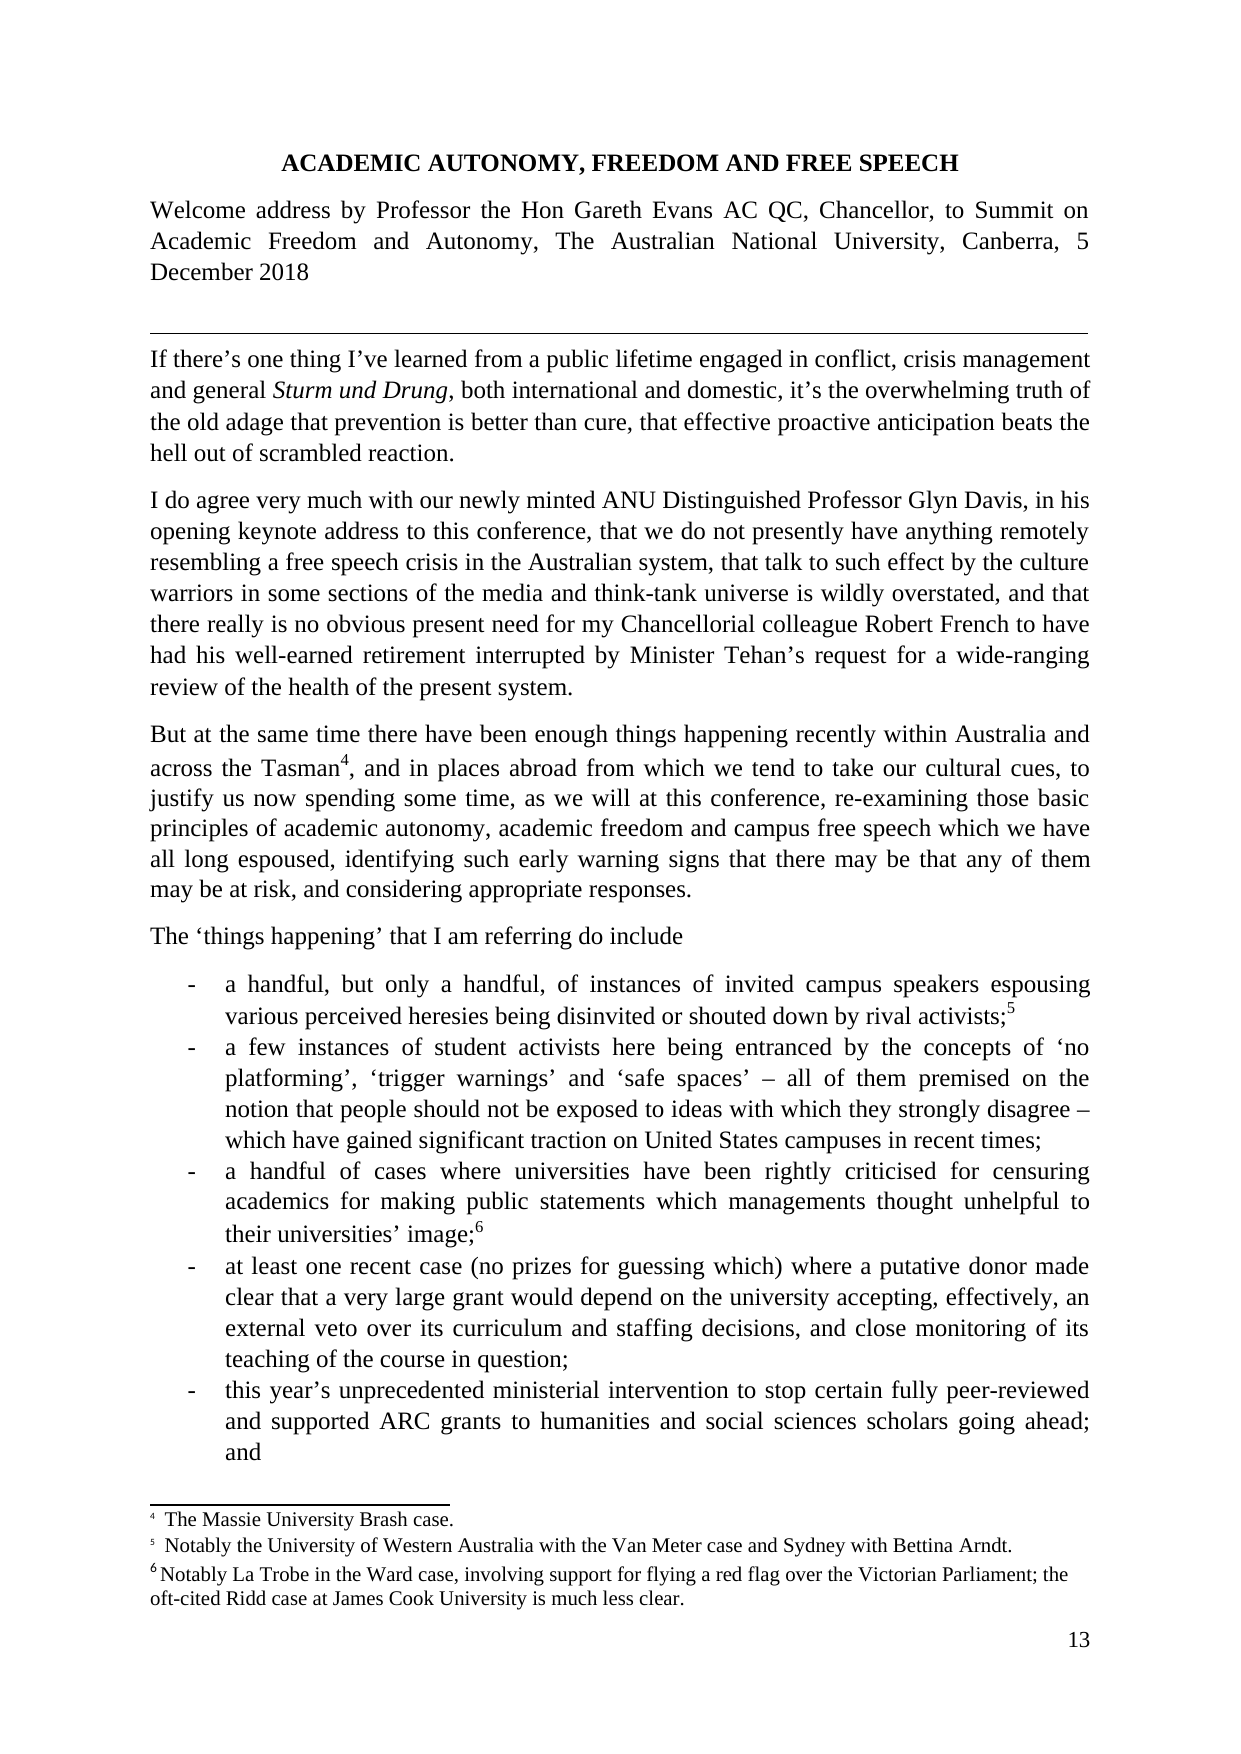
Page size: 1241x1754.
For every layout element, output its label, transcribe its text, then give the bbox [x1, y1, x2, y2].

list at least one recent case (no prizes for guessing which) where a putative donor made clear that a very large grant would depend on the university accepting, effectively, an external veto over its curriculum and staffing decisions, and close monitoring of its teaching of the course in question; [187, 1251, 1090, 1373]
list this year’s unprecedented ministerial intervention to stop certain fully peer-reviewed and supported ARC grants to humanities and social sciences scholars going ahead; and [187, 1375, 1090, 1466]
list a handful of cases where universities have been rightly criticised for censuring academics for making public statements which managements thought unhelpful to their universities’ image;6 [187, 1156, 1091, 1248]
list a handful, but only a handful, of instances of invited campus speakers espousing various perceived heresies being disinvited or shouted down by rival activists;5 [187, 969, 1091, 1030]
text If there’s one thing I’ve learned from a public lifetime engaged in conflict, crisis management and general Sturm und Drung, both international and domestic, it’s the overwhelming truth of the old adage that prevention is better than cure, that effective proactive anticipation beats the hell out of scrambled reaction. [150, 344, 1091, 466]
list a few instances of student activists here being entranced by the concepts of ‘no platforming’, ‘trigger warnings’ and ‘safe spaces’ – all of them premised on the notion that people should not be exposed to ideas with which they strongly disagree – which have gained significant traction on United States campuses in recent times; [187, 1032, 1091, 1154]
text I do agree very much with our newly minted ANU Distinguished Professor Glyn Davis, in his opening keynote address to this conference, that we do not presently have anything remotely resembling a free speech crisis in the Australian system, that talk to such effect by the culture warriors in some sections of the media and think-tank universe is wildly overstated, and that there really is no obvious present need for my Chancellorial colleague Robert French to have had his well-earned retirement interrupted by Minister Tehan’s request for a wide-ranging review of the health of the present system. [150, 485, 1091, 700]
list Notably the University of Western Australia with the Van Meter case and Sydney with Bettina Arndt. [150, 1533, 1103, 1557]
text The ‘things happening’ that I am referring do include [150, 921, 1103, 950]
text Welcome address by Professor the Hon Gareth Evans AC QC, Chancellor, to Summit on Academic Freedom and Autonomy, The Australian National University, Canberra, 5 December 2018 [150, 195, 1090, 286]
text ACADEMIC AUTONOMY, FREEDOM AND FREE SPEECH [281, 148, 1103, 177]
text But at the same time there have been enough things happening recently within Australia and across the Tasman4, and in places abroad from which we tend to take our cultural cues, to justify us now spending some time, as we will at this conference, re-examining those basic principles of academic autonomy, academic freedom and campus free speech which we have all long espoused, identifying such early warning signs that there may be that any of them may be at risk, and considering appropriate responses. [150, 719, 1091, 903]
text 6 Notably La Trobe in the Ward case, involving support for flying a red flag over the Victorian Parliament; the oft-cited Ridd case at James Cook University is much less clear. [150, 1559, 1070, 1610]
list The Massie University Brash case. [150, 1507, 1103, 1531]
